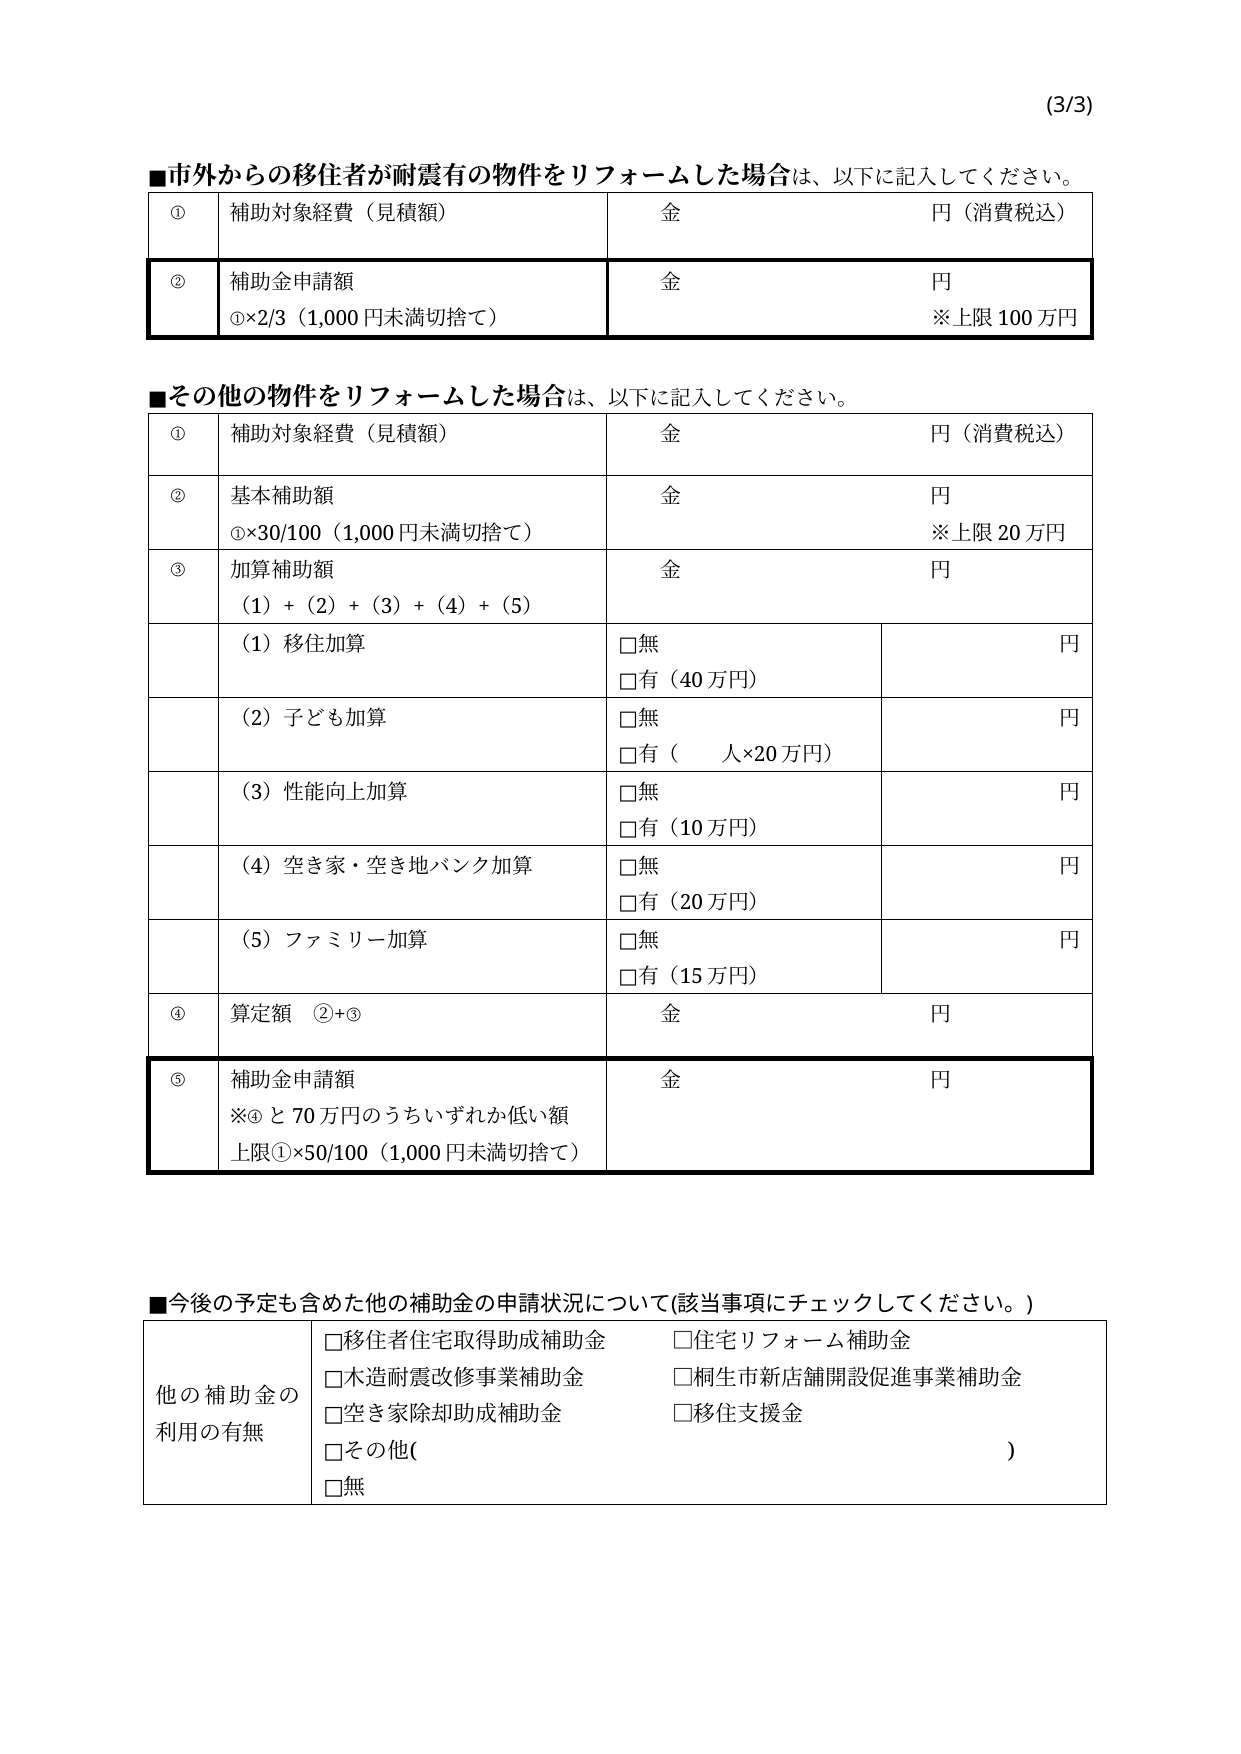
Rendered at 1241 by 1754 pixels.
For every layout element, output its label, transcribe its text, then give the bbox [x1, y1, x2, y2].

text ■市外からの移住者が耐震有の物件をリフォームした場合は、以下に記入してください。 [148, 155, 1092, 192]
table_cell 円 [882, 920, 1092, 993]
table_cell ③ [149, 550, 218, 623]
table_cell [149, 846, 218, 919]
table_cell 基本補助額 ①×30/100（1,000円未満切捨て） [219, 476, 606, 549]
table_header ① [149, 414, 218, 475]
table_header □移住者住宅取得助成補助金 □住宅リフォーム補助金 □木造耐震改修事業補助金 □桐生市新店舗開設促進事業補助金 □空き家除却助成補助金 □移住支援金 □その他( ) □無 [312, 1321, 1106, 1504]
table_header 補助対象経費（見積額） [219, 193, 607, 258]
table_cell （3）性能向上加算 [219, 772, 606, 845]
table_cell （5）ファミリー加算 [219, 920, 606, 993]
table_cell 加算補助額 （1）+（2）+（3）+（4）+（5） [219, 550, 606, 623]
table_cell 補助金申請額 ※④と70万円のうちいずれか低い額 上限①×50/100（1,000円未満切捨て） [219, 1061, 606, 1170]
table_cell 金 円 [607, 550, 1092, 623]
table_cell 算定額 ②+③ [219, 994, 606, 1056]
table_cell 金 円 [607, 994, 1092, 1056]
table_cell 円 [882, 772, 1092, 845]
table_cell ② [151, 262, 217, 335]
table_cell ② [149, 476, 218, 549]
table_header 金 円（消費税込） [608, 193, 1092, 258]
table_header 他の補助金の利用の有無 [144, 1321, 311, 1504]
table_cell [149, 624, 218, 697]
text ■今後の予定も含めた他の補助金の申請状況について(該当事項にチェックしてください。) [148, 1284, 1092, 1320]
table_cell □無 □有（ 人×20万円） [607, 698, 881, 771]
table_header ① [149, 193, 218, 258]
table_cell ⑤ [151, 1061, 218, 1170]
table_cell □無 □有（10万円） [607, 772, 881, 845]
table_cell （2）子ども加算 [219, 698, 606, 771]
table_cell □無 □有（15万円） [607, 920, 881, 993]
table_header 金 円（消費税込） [607, 414, 1092, 475]
table_cell 金 円 ※上限20万円 [607, 476, 1092, 549]
table_cell 補助金申請額 ①×2/3（1,000円未満切捨て） [220, 262, 606, 335]
table_cell （4）空き家・空き地バンク加算 [219, 846, 606, 919]
table_cell 円 [882, 698, 1092, 771]
table_cell 金 円 [607, 1061, 1090, 1170]
table_header 補助対象経費（見積額） [219, 414, 606, 475]
text ■その他の物件をリフォームした場合は、以下に記入してください。 [148, 376, 1092, 413]
table_cell [149, 772, 218, 845]
table_cell 円 [882, 624, 1092, 697]
table_cell □無 □有（40万円） [607, 624, 881, 697]
table_cell ④ [149, 994, 218, 1056]
table_cell 円 [882, 846, 1092, 919]
table_cell □無 □有（20万円） [607, 846, 881, 919]
table_cell [149, 698, 218, 771]
table_cell 金 円 ※上限100万円 [609, 262, 1090, 335]
table_cell （1）移住加算 [219, 624, 606, 697]
table_cell [149, 920, 218, 993]
